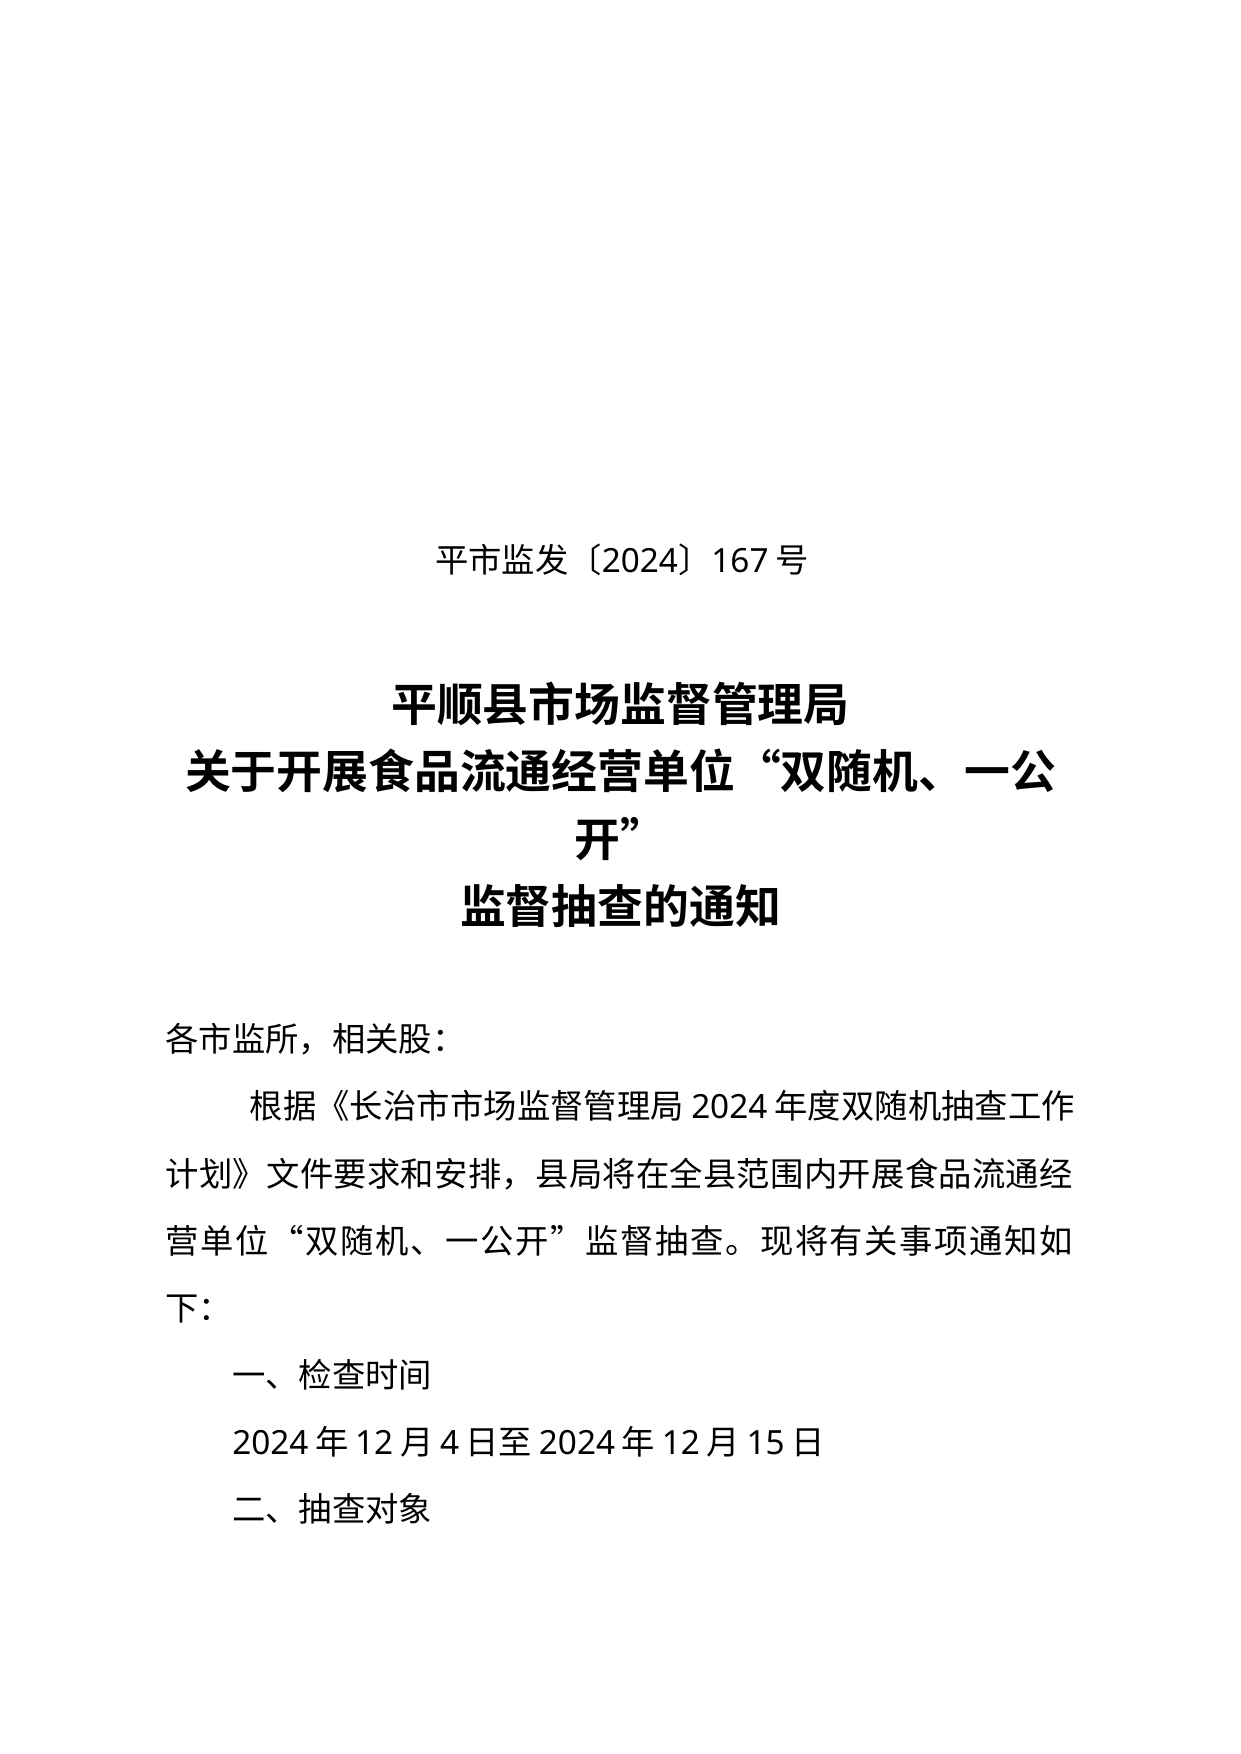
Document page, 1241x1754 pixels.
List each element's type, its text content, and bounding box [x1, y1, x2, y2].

text 平市监发〔2024〕167号 [165, 522, 1075, 585]
list 一、检查时间 [165, 1339, 1075, 1406]
text 根据《长治市市场监督管理局2024年度双随机抽查工作计划》文件要求和安排，县局将在全县范围内开展食品流通经营单位“双随机、一公开”监督抽查。现将有关事项通知如下： [165, 1071, 1075, 1339]
list 2024年12月4日至2024年12月15日 [165, 1406, 1075, 1473]
text 各市监所，相关股： [165, 1004, 1075, 1071]
text 平顺县市场监督管理局 [165, 668, 1075, 735]
text 关于开展食品流通经营单位“双随机、一公开” [165, 735, 1075, 869]
text 监督抽查的通知 [165, 869, 1075, 937]
list 二、抽查对象 [165, 1473, 1075, 1540]
